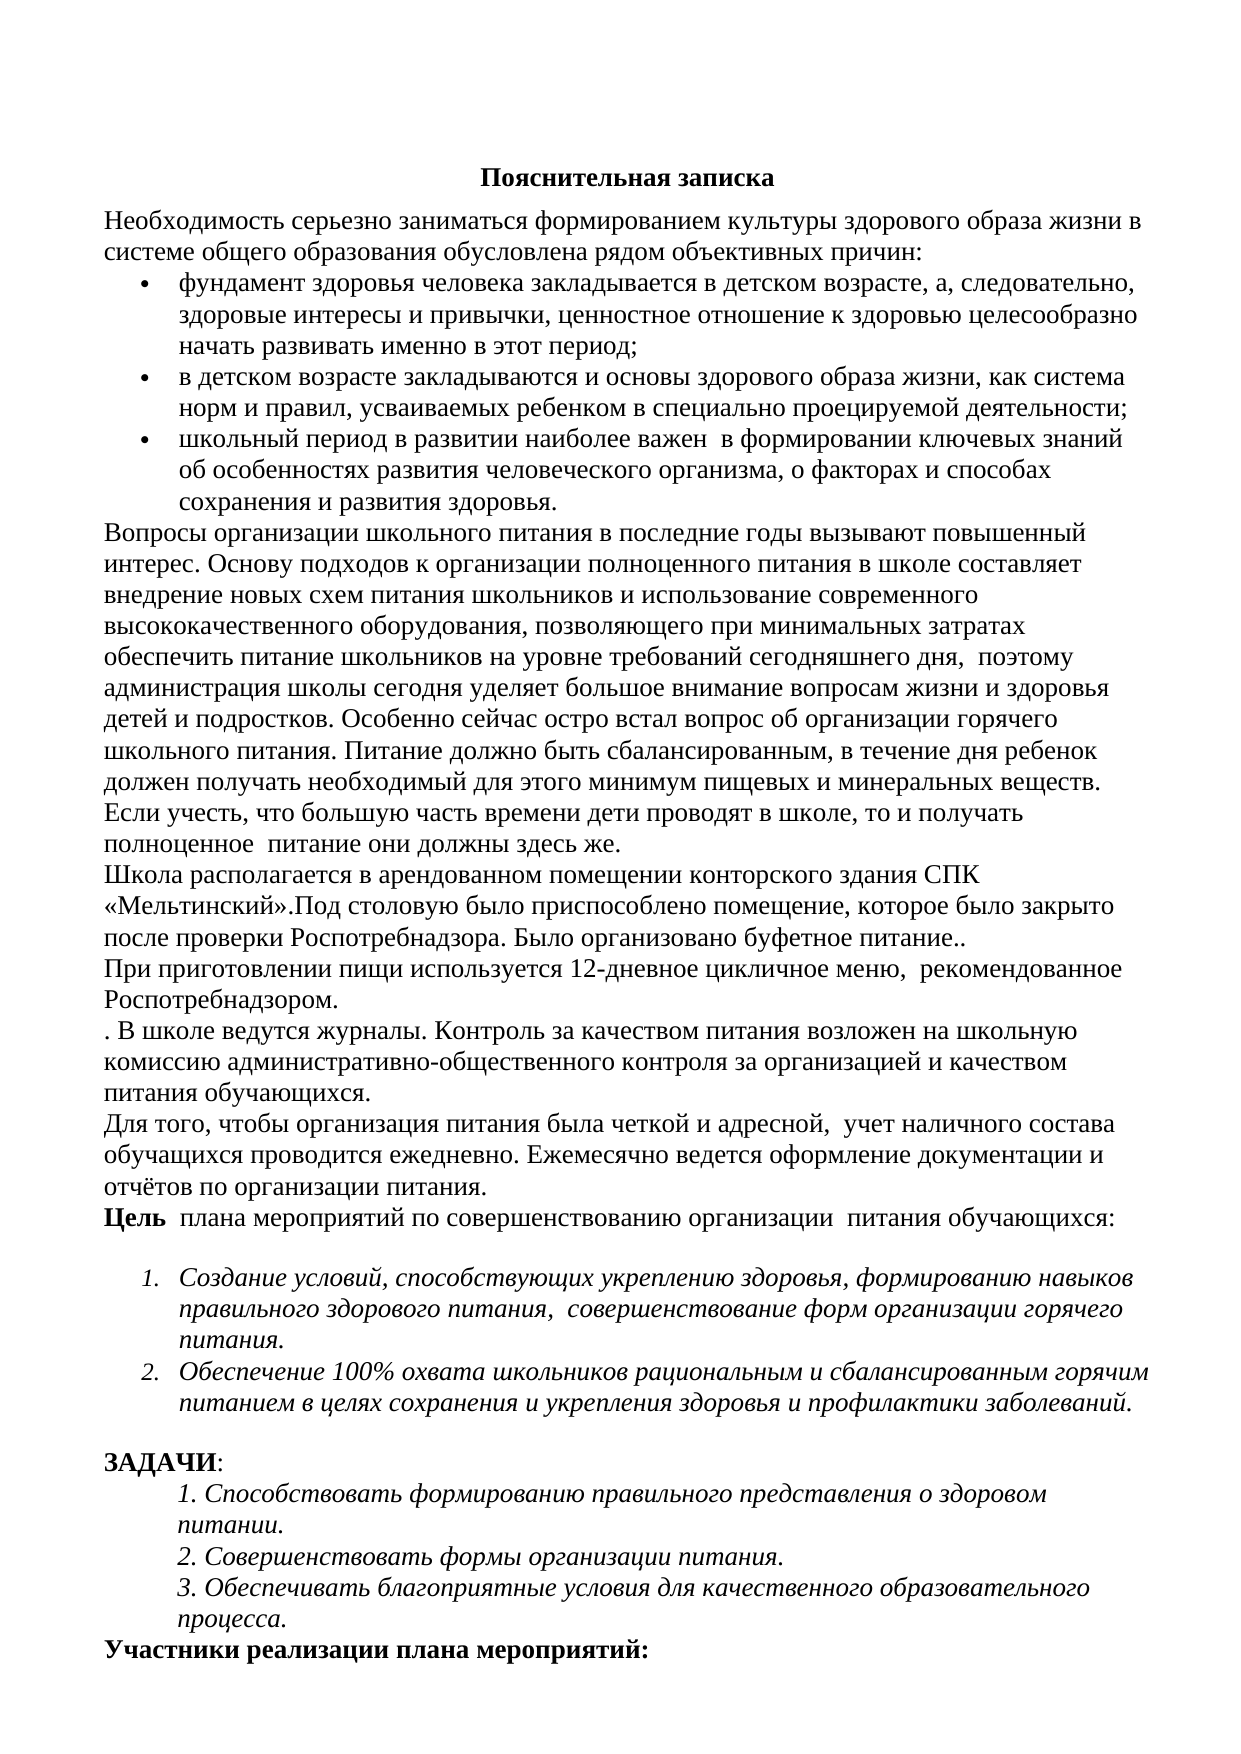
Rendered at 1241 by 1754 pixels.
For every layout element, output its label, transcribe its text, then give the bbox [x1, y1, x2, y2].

list Создание условий, способствующих укреплению здоровья, формированию навыков правильного здорового питания, совершенствование форм организации горячего питания. [141, 1261, 1152, 1355]
list Обеспечение 100% охвата школьников рациональным и сбалансированным горячим питанием в целях сохранения и укрепления здоровья и профилактики заболеваний. [141, 1355, 1152, 1417]
list в детском возрасте закладываются и основы здорового образа жизни, как система норм и правил, усваиваемых ребенком в специально проецируемой деятельности; [141, 360, 1152, 422]
text Цель плана мероприятий по совершенствованию организации питания обучающихся: [103, 1201, 1152, 1232]
text ЗАДАЧИ: [103, 1446, 1152, 1477]
list школьный период в развитии наиболее важен в формировании ключевых знаний об особенностях развития человеческого организма, о факторах и способах сохранения и развития здоровья. [141, 422, 1152, 516]
text Пояснительная записка [103, 161, 1152, 192]
text 2. Совершенствовать формы организации питания. [177, 1539, 1152, 1571]
text При приготовлении пищи используется 12-дневное цикличное меню, рекомендованное Роспотребнадзором. [103, 952, 1152, 1014]
text Участники реализации плана мероприятий: [103, 1633, 1152, 1664]
text Для того, чтобы организация питания была четкой и адресной, учет наличного состава обучащихся проводится ежедневно. Ежемесячно ведется оформление документации и отчётов по организации питания. [103, 1107, 1152, 1201]
text Вопросы организации школьного питания в последние годы вызывают повышенный интерес. Основу подходов к организации полноценного питания в школе составляет внедрение новых схем питания школьников и использование современного высококачественного оборудования, позволяющего при минимальных затратах обеспечить питание школьников на уровне требований сегодняшнего дня, поэтому администрация школы сегодня уделяет большое внимание вопросам жизни и здоровья детей и подростков. Особенно сейчас остро встал вопрос об организации горячего школьного питания. Питание должно быть сбалансированным, в течение дня ребенок должен получать необходимый для этого минимум пищевых и минеральных веществ. Если учесть, что большую часть времени дети проводят в школе, то и получать полноценное питание они должны здесь же. [103, 516, 1152, 858]
text 3. Обеспечивать благоприятные условия для качественного образовательного процесса. [177, 1571, 1152, 1633]
list фундамент здоровья человека закладывается в детском возрасте, а, следовательно, здоровые интересы и привычки, ценностное отношение к здоровью целесообразно начать развивать именно в этот период; [141, 267, 1152, 360]
text Школа располагается в арендованном помещении конторского здания СПК «Мельтинский».Под столовую было приспособлено помещение, которое было закрыто после проверки Роспотребнадзора. Было организовано буфетное питание.. [103, 858, 1152, 952]
text 1. Способствовать формированию правильного представления о здоровом питании. [177, 1477, 1152, 1539]
text Необходимость серьезно заниматься формированием культуры здорового образа жизни в системе общего образования обусловлена рядом объективных причин: [103, 204, 1152, 267]
text . В школе ведутся журналы. Контроль за качеством питания возложен на школьную комиссию административно-общественного контроля за организацией и качеством питания обучающихся. [103, 1014, 1152, 1107]
